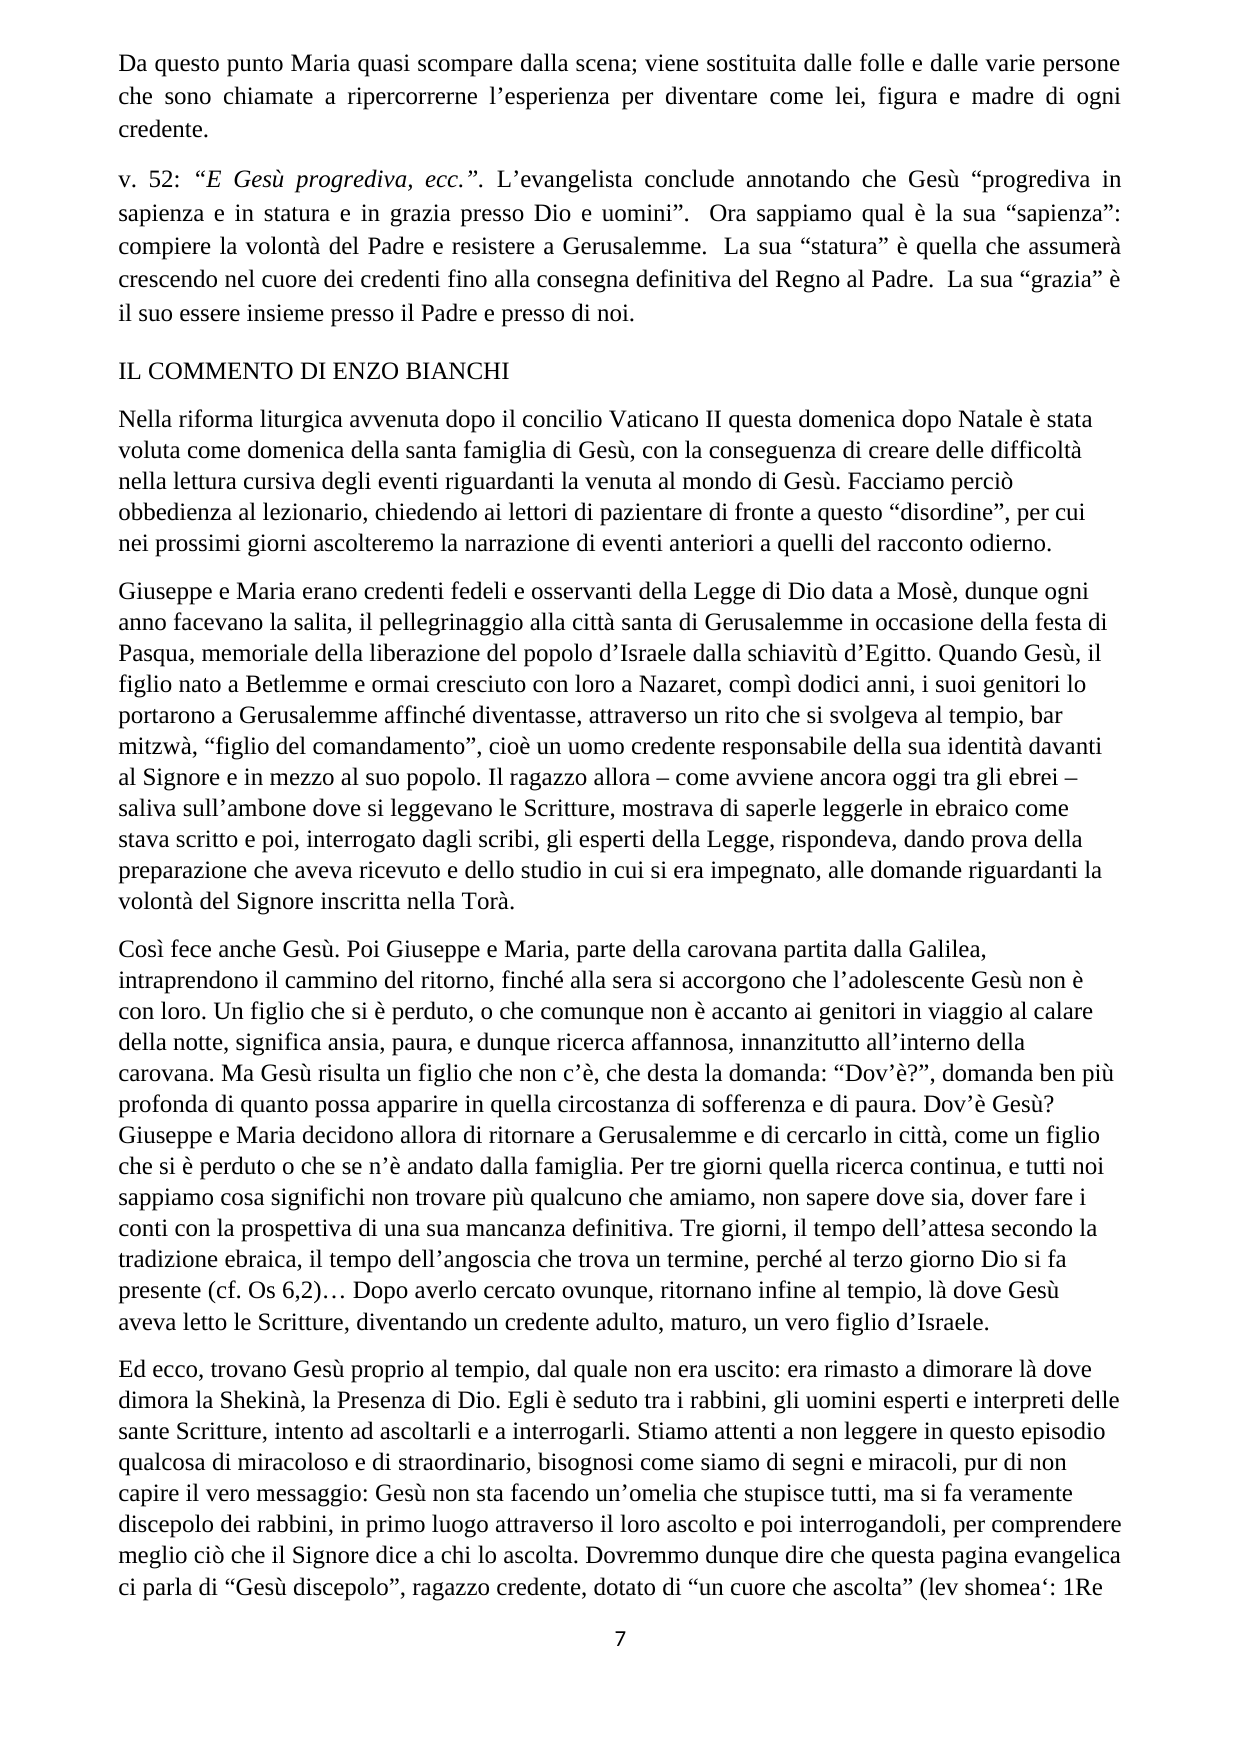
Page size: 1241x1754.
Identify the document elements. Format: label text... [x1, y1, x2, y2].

text Giuseppe e Maria erano credenti fedeli e osservanti della Legge di Dio data a Mosè, dunque ogni anno facevano la salita, il pellegrinaggio alla città santa di Gerusalemme in occasione della festa di Pasqua, memoriale della liberazione del popolo d’Israele dalla schiavitù d’Egitto. Quando Gesù, il figlio nato a Betlemme e ormai cresciuto con loro a Nazaret, compì dodici anni, i suoi genitori lo portarono a Gerusalemme affinché diventasse, attraverso un rito che si svolgeva al tempio, bar mitzwà, “figlio del comandamento”, cioè un uomo credente responsabile della sua identità davanti al Signore e in mezzo al suo popolo. Il ragazzo allora – come avviene ancora oggi tra gli ebrei – saliva sull’ambone dove si leggevano le Scritture, mostrava di saperle leggerle in ebraico come stava scritto e poi, interrogato dagli scribi, gli esperti della Legge, rispondeva, dando prova della preparazione che aveva ricevuto e dello studio in cui si era impegnato, alle domande riguardanti la volontà del Signore inscritta nella Torà. [118, 576, 1122, 915]
text Da questo punto Maria quasi scompare dalla scena; viene sostituita dalle folle e dalle varie persone che sono chiamate a ripercorrerne l’esperienza per diventare come lei, figura e madre di ogni credente. [118, 44, 1122, 144]
text IL COMMENTO DI ENZO BIANCHI [118, 356, 1122, 385]
text Nella riforma liturgica avvenuta dopo il concilio Vaticano II questa domenica dopo Natale è stata voluta come domenica della santa famiglia di Gesù, con la conseguenza di creare delle difficoltà nella lettura cursiva degli eventi riguardanti la venuta al mondo di Gesù. Facciamo perciò obbedienza al lezionario, chiedendo ai lettori di pazientare di fronte a questo “disordine”, per cui nei prossimi giorni ascolteremo la narrazione di eventi anteriori a quelli del racconto odierno. [118, 404, 1122, 557]
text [118, 1354, 1122, 1600]
text Così fece anche Gesù. Poi Giuseppe e Maria, parte della carovana partita dalla Galilea, intraprendono il cammino del ritorno, finché alla sera si accorgono che l’adolescente Gesù non è con loro. Un figlio che si è perduto, o che comunque non è accanto ai genitori in viaggio al calare della notte, significa ansia, paura, e dunque ricerca affannosa, innanzitutto all’interno della carovana. Ma Gesù risulta un figlio che non c’è, che desta la domanda: “Dov’è?”, domanda ben più profonda di quanto possa apparire in quella circostanza di sofferenza e di paura. Dov’è Gesù? Giuseppe e Maria decidono allora di ritornare a Gerusalemme e di cercarlo in città, come un figlio che si è perduto o che se n’è andato dalla famiglia. Per tre giorni quella ricerca continua, e tutti noi sappiamo cosa significhi non trovare più qualcuno che amiamo, non sapere dove sia, dover fare i conti con la prospettiva di una sua mancanza definitiva. Tre giorni, il tempo dell’attesa secondo la tradizione ebraica, il tempo dell’angoscia che trova un termine, perché al terzo giorno Dio si fa presente (cf. Os 6,2)… Dopo averlo cercato ovunque, ritornano infine al tempio, là dove Gesù aveva letto le Scritture, diventando un credente adulto, maturo, un vero figlio d’Israele. [118, 934, 1122, 1335]
text v. 52: “E Gesù progrediva, ecc.”. L’evangelista conclude annotando che Gesù “progrediva in sapienza e in statura e in grazia presso Dio e uomini”. Ora sappiamo qual è la sua “sapienza”: compiere la volontà del Padre e resistere a Gerusalemme. La sua “statura” è quella che assumerà crescendo nel cuore dei credenti fino alla consegna definitiva del Regno al Padre. La sua “grazia” è il suo essere insieme presso il Padre e presso di noi. [118, 161, 1122, 328]
